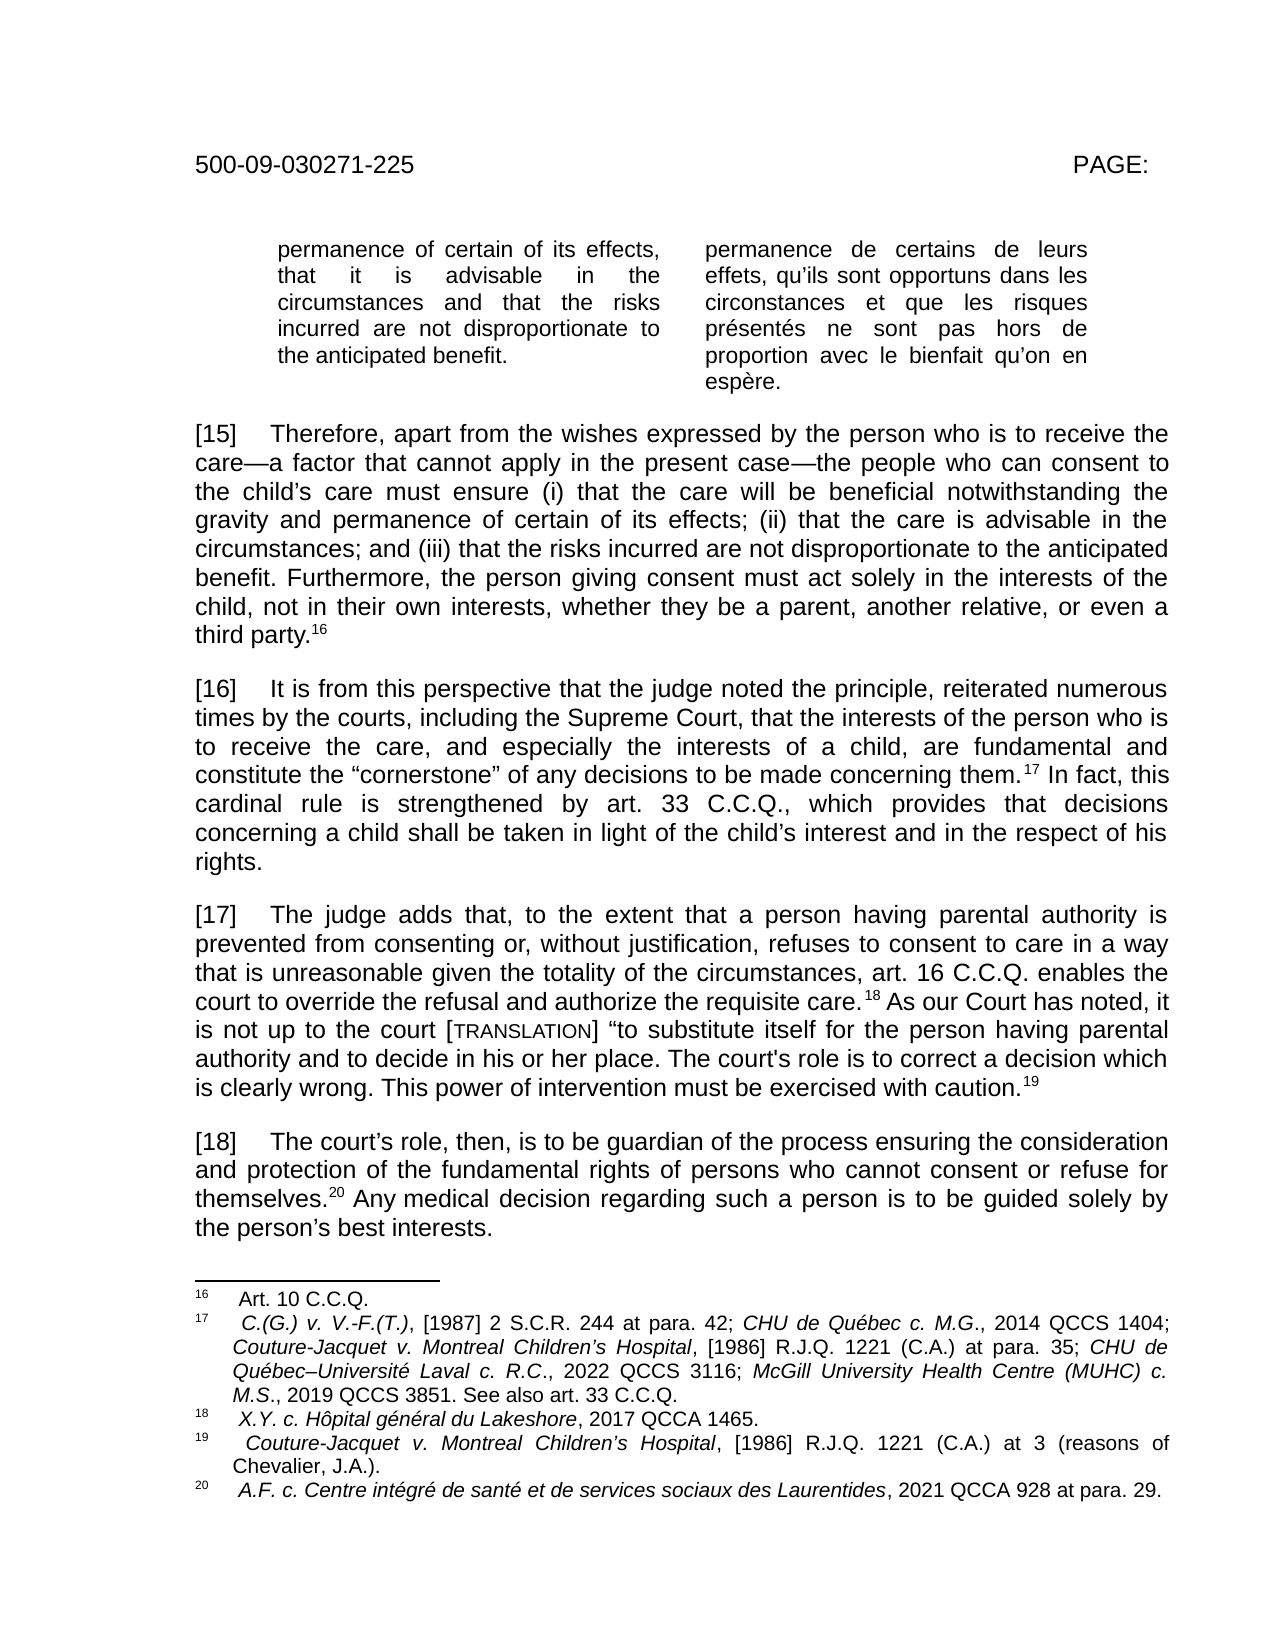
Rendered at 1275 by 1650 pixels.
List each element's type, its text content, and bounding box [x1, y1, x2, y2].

text Therefore, apart from the wishes expressed by the person who is to receive the care—a factor that cannot apply in the present case—the people who can consent to the child’s care must ensure (i) that the care will be beneficial notwithstanding the gravity and permanence of certain of its effects; (ii) that the care is advisable in the circumstances; and (iii) that the risks incurred are not disproportionate to the anticipated benefit. Furthermore, the person giving consent must act solely in the interests of the child, not in their own interests, whether they be a parent, another relative, or even a third party. [195, 419, 1170, 649]
text The judge adds that, to the extent that a person having parental authority is prevented from consenting or, without justification, refuses to consent to care in a way that is unreasonable given the totality of the circumstances, art. 16 C.C.Q. enables the court to override the refusal and authorize the requisite care. As our Court has noted, it is not up to the court [translation] “to substitute itself for the person having parental authority and to decide in his or her place. The court's role is to correct a decision which is clearly wrong. This power of intervention must be exercised with caution. [195, 901, 1170, 1102]
text The court’s role, then, is to be guardian of the process ensuring the consideration and protection of the fundamental rights of persons who cannot consent or refuse for themselves. Any medical decision regarding such a person is to be guided solely by the person’s best interests. [195, 1127, 1170, 1242]
text It is from this perspective that the judge noted the principle, reiterated numerous times by the courts, including the Supreme Court, that the interests of the person who is to receive the care, and especially the interests of a child, are fundamental and constitute the “cornerstone” of any decisions to be made concerning them. In fact, this cardinal rule is strengthened by art. 33 C.C.Q., which provides that decisions concerning a child shall be taken in light of the child’s interest and in the respect of his rights. [195, 674, 1170, 876]
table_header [683, 236, 1170, 394]
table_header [195, 236, 683, 394]
